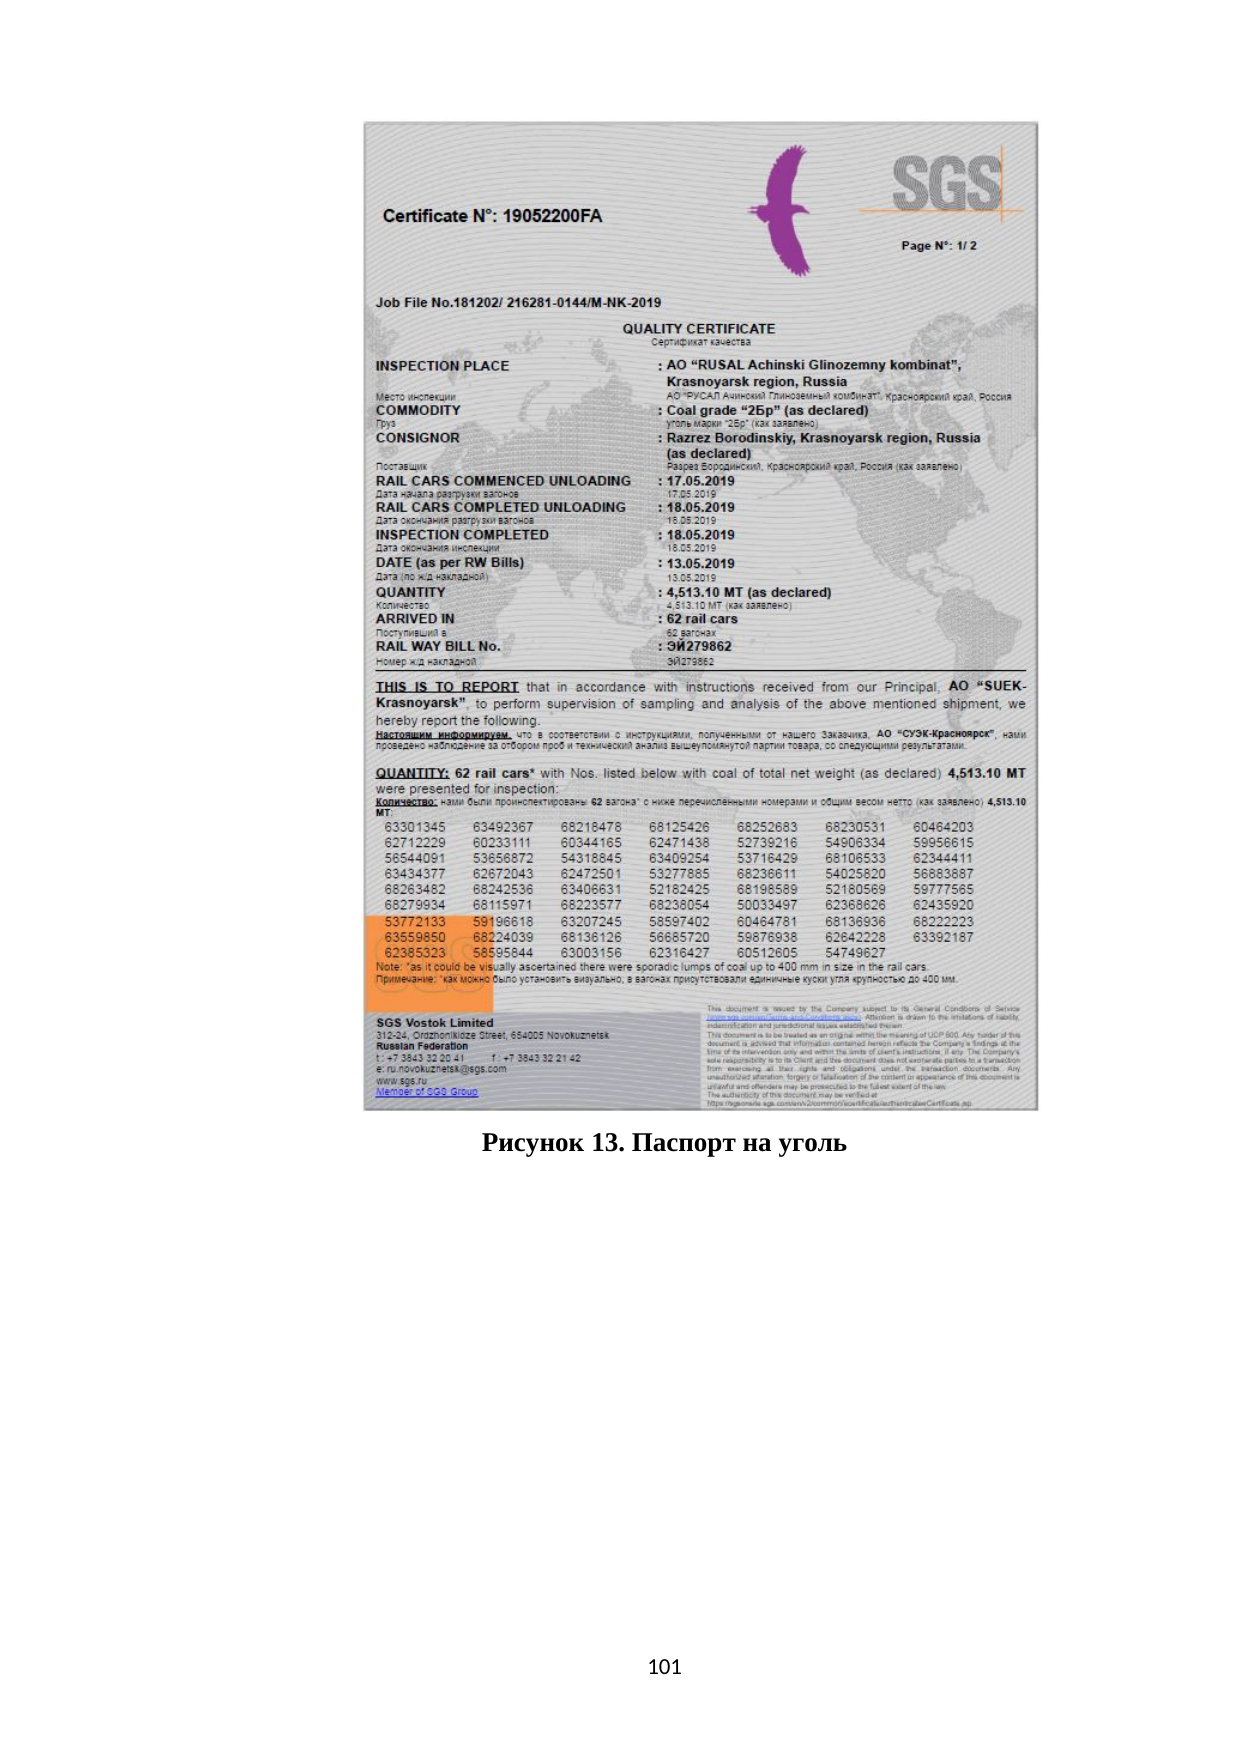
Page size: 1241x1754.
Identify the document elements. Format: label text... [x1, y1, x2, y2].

text Рисунок 13. Паспорт на уголь [177, 1126, 1152, 1157]
picture [360, 118, 1042, 1112]
